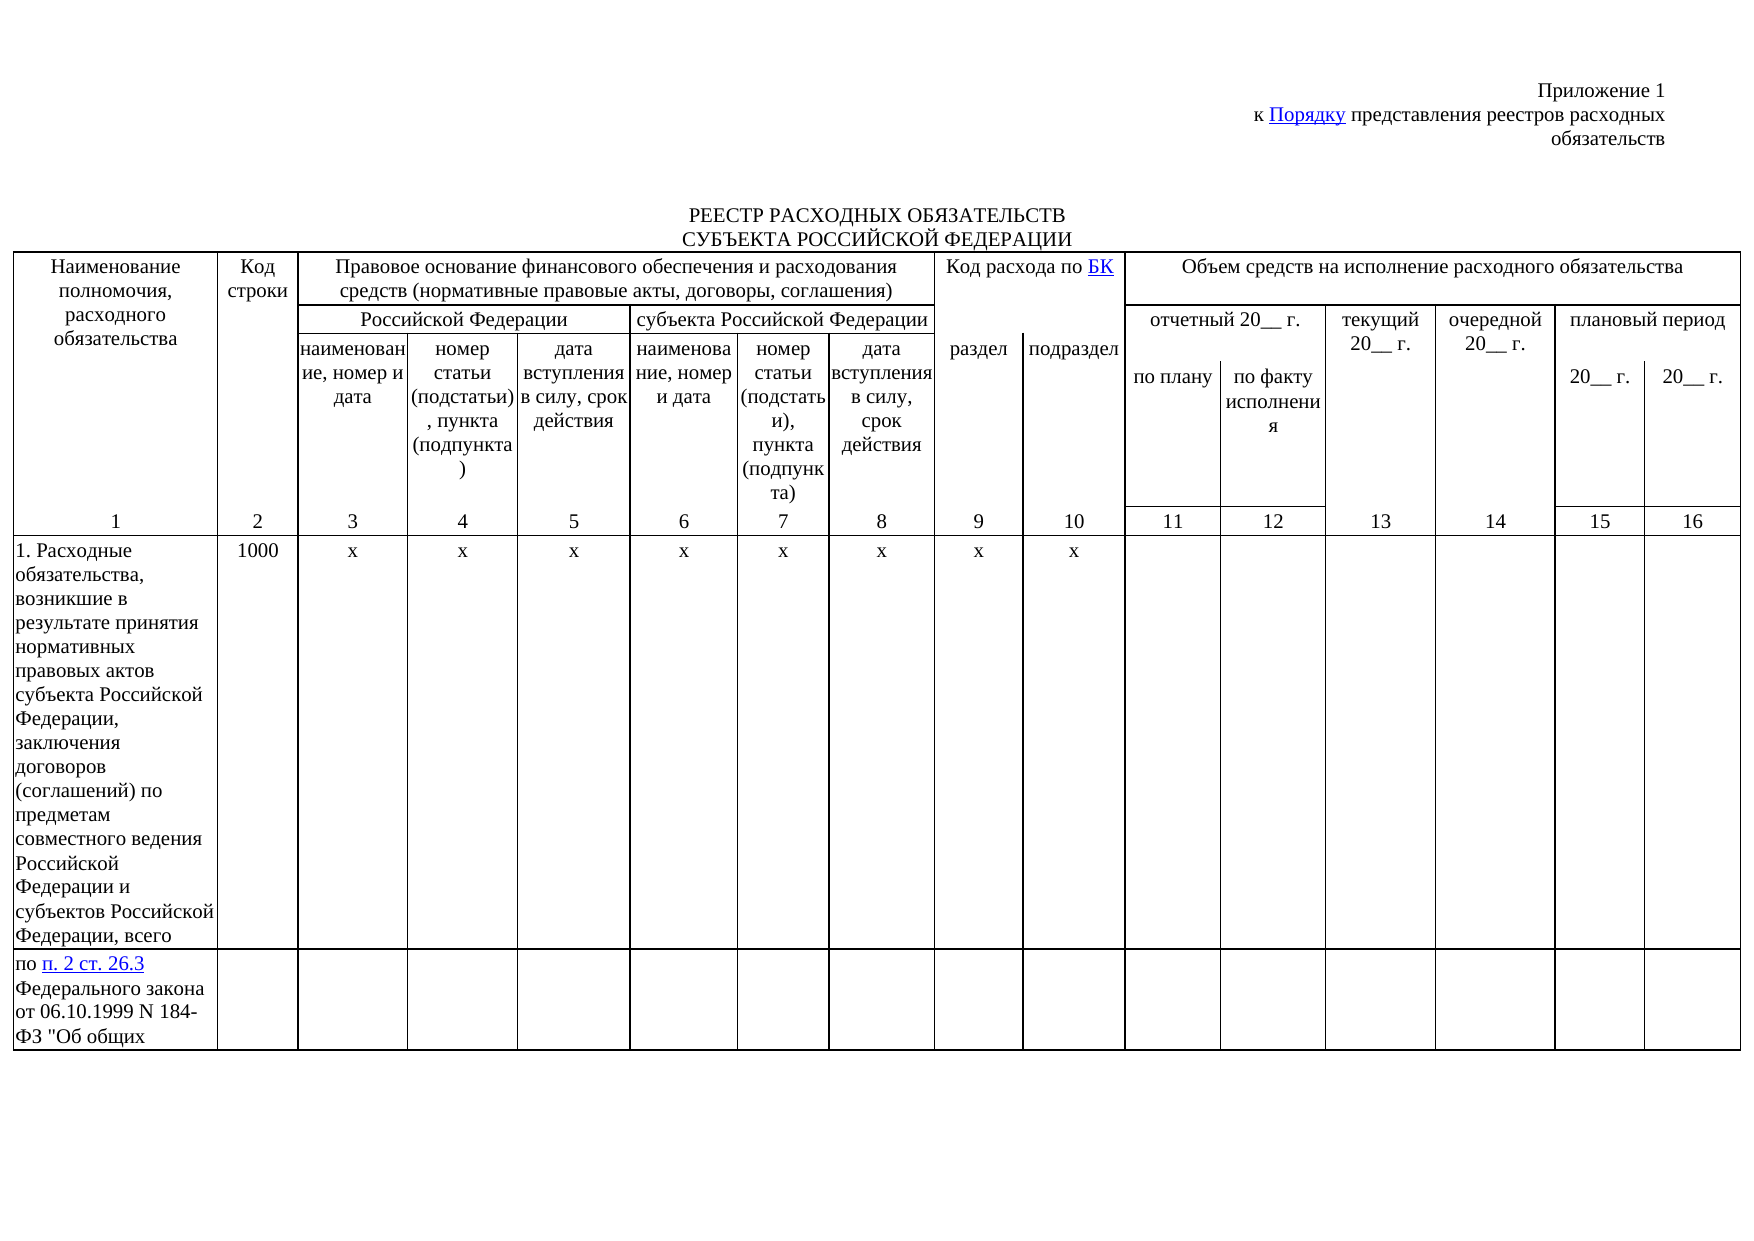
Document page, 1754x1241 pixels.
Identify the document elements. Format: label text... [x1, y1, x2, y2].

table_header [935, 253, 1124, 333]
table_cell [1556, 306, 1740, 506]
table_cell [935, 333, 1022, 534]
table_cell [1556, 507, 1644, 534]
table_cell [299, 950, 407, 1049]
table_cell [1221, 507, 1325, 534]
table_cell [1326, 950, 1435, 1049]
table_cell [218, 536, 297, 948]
text Приложение 1 к Порядку представления реестров расходных обязательств [89, 78, 1665, 150]
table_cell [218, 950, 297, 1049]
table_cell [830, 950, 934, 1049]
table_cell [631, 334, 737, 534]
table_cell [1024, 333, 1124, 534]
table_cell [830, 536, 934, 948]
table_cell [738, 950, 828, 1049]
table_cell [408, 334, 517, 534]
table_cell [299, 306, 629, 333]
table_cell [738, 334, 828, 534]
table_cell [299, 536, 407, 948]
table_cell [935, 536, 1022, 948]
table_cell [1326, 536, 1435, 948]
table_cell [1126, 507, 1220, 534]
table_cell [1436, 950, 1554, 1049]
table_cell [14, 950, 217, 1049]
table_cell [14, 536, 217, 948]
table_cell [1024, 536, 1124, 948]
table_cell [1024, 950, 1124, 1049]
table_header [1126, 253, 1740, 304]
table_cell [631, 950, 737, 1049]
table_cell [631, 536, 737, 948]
text РЕЕСТР РАСХОДНЫХ ОБЯЗАТЕЛЬСТВ СУБЪЕКТА РОССИЙСКОЙ ФЕДЕРАЦИИ [89, 203, 1665, 251]
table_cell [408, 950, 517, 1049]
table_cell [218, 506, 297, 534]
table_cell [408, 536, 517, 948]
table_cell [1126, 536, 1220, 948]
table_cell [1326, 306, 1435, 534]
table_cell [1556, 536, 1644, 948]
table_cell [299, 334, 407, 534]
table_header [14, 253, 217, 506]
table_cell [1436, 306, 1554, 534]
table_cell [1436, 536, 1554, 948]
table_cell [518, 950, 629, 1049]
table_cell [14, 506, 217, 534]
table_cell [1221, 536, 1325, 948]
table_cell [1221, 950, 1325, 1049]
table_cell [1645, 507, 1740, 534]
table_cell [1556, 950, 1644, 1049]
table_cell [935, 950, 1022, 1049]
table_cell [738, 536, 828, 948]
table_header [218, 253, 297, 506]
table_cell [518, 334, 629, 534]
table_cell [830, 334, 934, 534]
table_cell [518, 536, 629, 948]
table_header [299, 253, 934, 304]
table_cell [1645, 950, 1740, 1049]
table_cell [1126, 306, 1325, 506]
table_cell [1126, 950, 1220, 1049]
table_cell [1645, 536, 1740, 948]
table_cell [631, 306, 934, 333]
